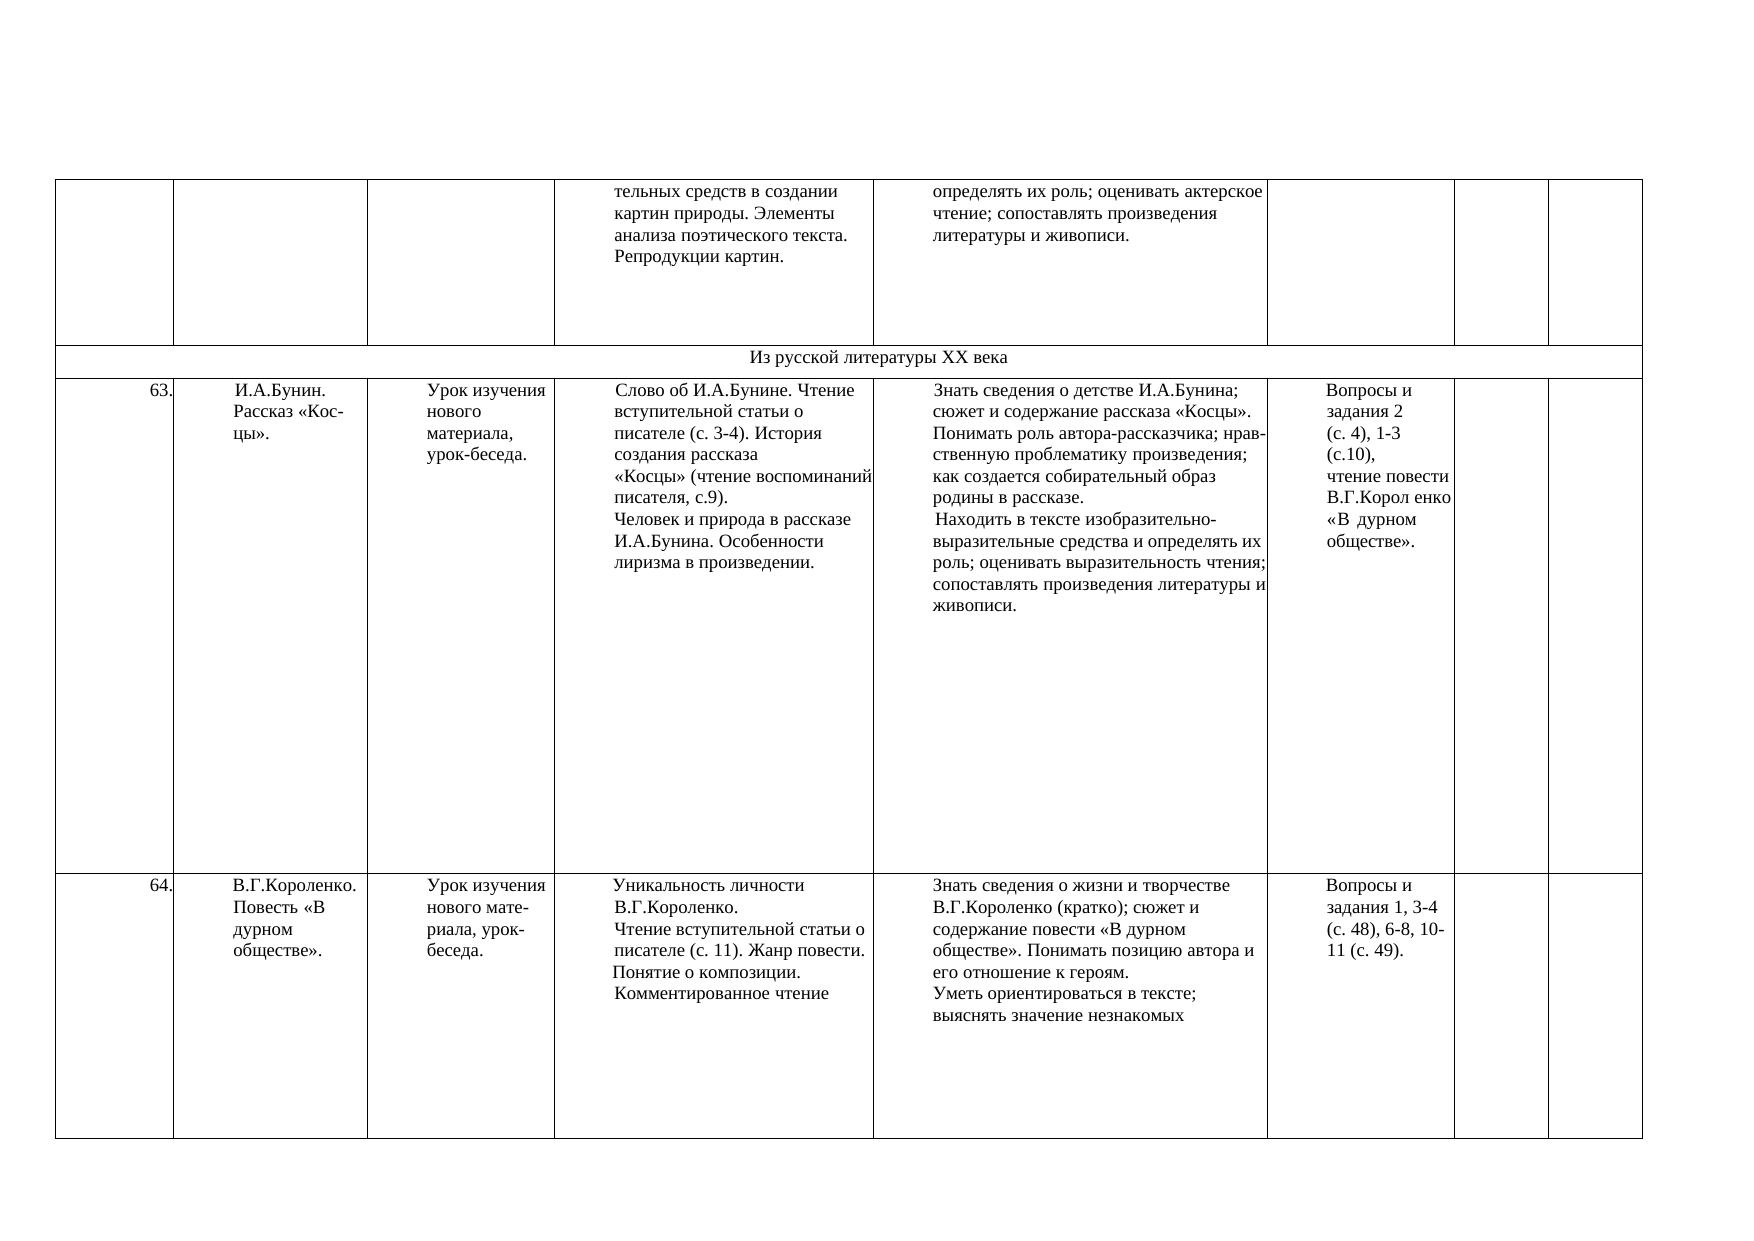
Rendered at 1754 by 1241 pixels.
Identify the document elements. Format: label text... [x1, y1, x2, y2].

table_cell Из русской литературы XX века [56, 346, 1642, 378]
table_cell [1455, 379, 1548, 873]
table_cell [1455, 874, 1548, 1138]
table_cell Вопросы и задания 1, 3-4 (с. 48), 6-8, 10- 11 (с. 49). [1268, 874, 1454, 1138]
table_cell Знать сведения о детстве И.А.Бунина; сюжет и содержание рассказа «Косцы». Понимать роль автора-рассказчика; нрав- ственную проблематику произведения; как создается собирательный образ родины в рассказе. Находить в тексте изобразительно-выразительные средства и определять их роль; оценивать выразительность чтения; сопоставлять произведения литературы и живописи. [874, 379, 1267, 873]
table_cell Слово об И.А.Бунине. Чтение вступительной статьи о писателе (с. 3-4). История создания рассказа «Косцы» (чтение воспоминаний писателя, с.9). Человек и природа в рассказе И.А.Бунина. Особенности лиризма в произведении. [555, 379, 873, 873]
table_cell Урок изучения нового материала, урок-беседа. [368, 379, 554, 873]
table_cell Уникальность личности В.Г.Короленко. Чтение вступительной статьи о писателе (с. 11). Жанр повести. Понятие о композиции. Комментированное чтение [555, 874, 873, 1138]
table_header тельных средств в создании картин природы. Элементы анализа поэтического текста. Репродукции картин. [555, 180, 873, 344]
table_cell 63. [56, 379, 173, 873]
table_header [174, 180, 367, 344]
table_header [1455, 180, 1548, 344]
table_cell [1549, 379, 1642, 873]
table_cell И.А.Бунин. Рассказ «Кос- цы». [174, 379, 367, 873]
table_header [56, 180, 173, 344]
table_cell В.Г.Короленко. Повесть «В дурном обществе». [174, 874, 367, 1138]
table_header [1268, 180, 1454, 344]
table_cell Вопросы и задания 2 (с. 4), 1-3 (с.10), чтение повести В.Г.Корол енко «В дурном обществе». [1268, 379, 1454, 873]
table_cell Знать сведения о жизни и творчестве В.Г.Короленко (кратко); сюжет и содержание повести «В дурном обществе». Понимать позицию автора и его отношение к героям. Уметь ориентироваться в тексте; выяснять значение незнакомых [874, 874, 1267, 1138]
table_cell Урок изучения нового мате- риала, урок- беседа. [368, 874, 554, 1138]
table_header [368, 180, 554, 344]
table_header определять их роль; оценивать актерское чтение; сопоставлять произведения литературы и живописи. [874, 180, 1267, 344]
table_cell [1549, 874, 1642, 1138]
table_header [1549, 180, 1642, 344]
table_cell 64. [56, 874, 173, 1138]
